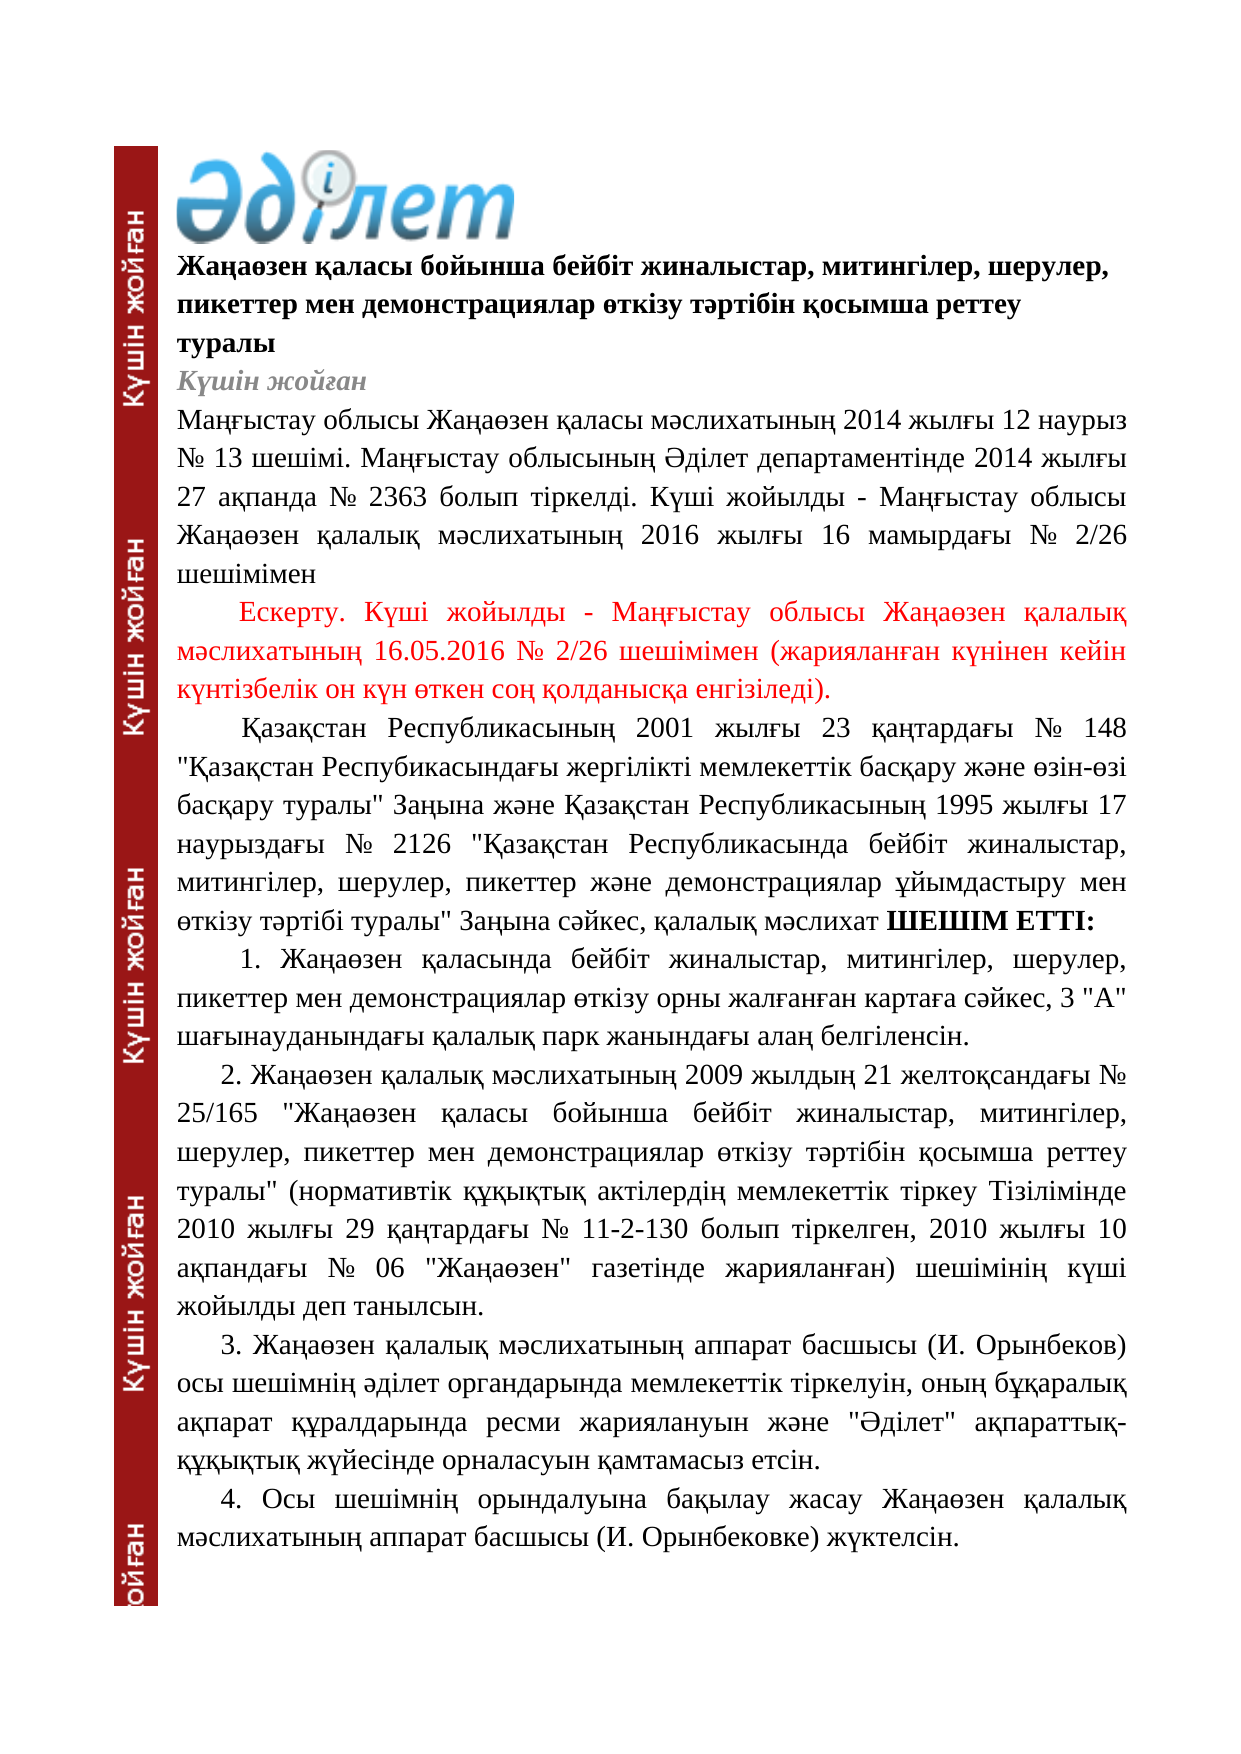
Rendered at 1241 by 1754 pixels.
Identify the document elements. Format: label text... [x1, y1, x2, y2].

text Маңғыстау облысы Жаңаөзен қаласы мәслихатының 2014 жылғы 12 наурыз № 13 шешімі. Маңғыстау облысының Әділет департаментінде 2014 жылғы 27 ақпанда № 2363 болып тіркелді. Күші жойылды - Маңғыстау облысы Жаңаөзен қалалық мәслихатының 2016 жылғы 16 мамырдағы № 2/26 шешімімен [112, 402, 1128, 589]
picture [176, 150, 515, 244]
text 2. Жаңаөзен қалалық мәслихатының 2009 жылдың 21 желтоқсандағы № 25/165 "Жаңаөзен қаласы бойынша бейбіт жиналыстар, митингілер, шерулер, пикеттер мен демонстрациялар өткізу тәртібін қосымша реттеу туралы" (нормативтік құқықтық актілердің мемлекеттік тіркеу Тізілімінде 2010 жылғы 29 қаңтардағы № 11-2-130 болып тіркелген, 2010 жылғы 10 ақпандағы № 06 "Жаңаөзен" газетінде жарияланған) шешімінің күші жойылды деп танылсын. [112, 1057, 1128, 1322]
text Ескерту. Күші жойылды - Маңғыстау облысы Жаңаөзен қалалық мәслихатының 16.05.2016 № 2/26 шешімімен (жарияланған күнінен кейін күнтізбелік он күн өткен соң қолданысқа енгізіледі). [112, 594, 1128, 705]
picture [114, 358, 158, 363]
picture [114, 1476, 158, 1481]
picture [114, 705, 158, 710]
picture [114, 589, 158, 594]
picture [114, 1553, 158, 1606]
picture [114, 397, 158, 402]
picture [114, 936, 158, 941]
text Күшін жойған [112, 363, 1128, 397]
picture [114, 1322, 158, 1327]
text 4. Осы шешімнің орындалуына бақылау жасау Жаңаөзен қалалық мәслихатының аппарат басшысы (И. Орынбековке) жүктелсін. [112, 1481, 1128, 1553]
text Қазақстан Республикасының 2001 жылғы 23 қаңтардағы № 148 "Қазақстан Респубикасындағы жергілікті мемлекеттік басқару және өзін-өзі басқару туралы" Заңына және Қазақстан Республикасының 1995 жылғы 17 наурыздағы № 2126 "Қазақстан Республикасында бейбіт жиналыстар, митингілер, шерулер, пикеттер және демонстрациялар ұйымдастыру мен өткізу тәртібі туралы" Заңына сәйкес, қалалық мәслихат ШЕШІМ ЕТТІ: [112, 710, 1128, 936]
text 1. Жаңаөзен қаласында бейбіт жиналыстар, митингілер, шерулер, пикеттер мен демонстрациялар өткізу орны жалғанған картаға сәйкес, 3 "А" шағынауданындағы қалалық парк жанындағы алаң белгіленсін. [112, 941, 1128, 1052]
picture [114, 1052, 158, 1057]
picture [114, 146, 158, 248]
text Жаңаөзен қаласы бойынша бейбіт жиналыстар, митингілер, шерулер, пикеттер мен демонстрациялар өткізу тәртібін қосымша реттеу туралы [112, 248, 1128, 358]
text 3. Жаңаөзен қалалық мәслихатының аппарат басшысы (И. Орынбеков) осы шешімнің әділет органдарында мемлекеттік тіркелуін, оның бұқаралық ақпарат құралдарында ресми жариялануын және "Әділет" ақпараттық-құқықтық жүйесінде орналасуын қамтамасыз етсін. [112, 1327, 1128, 1476]
